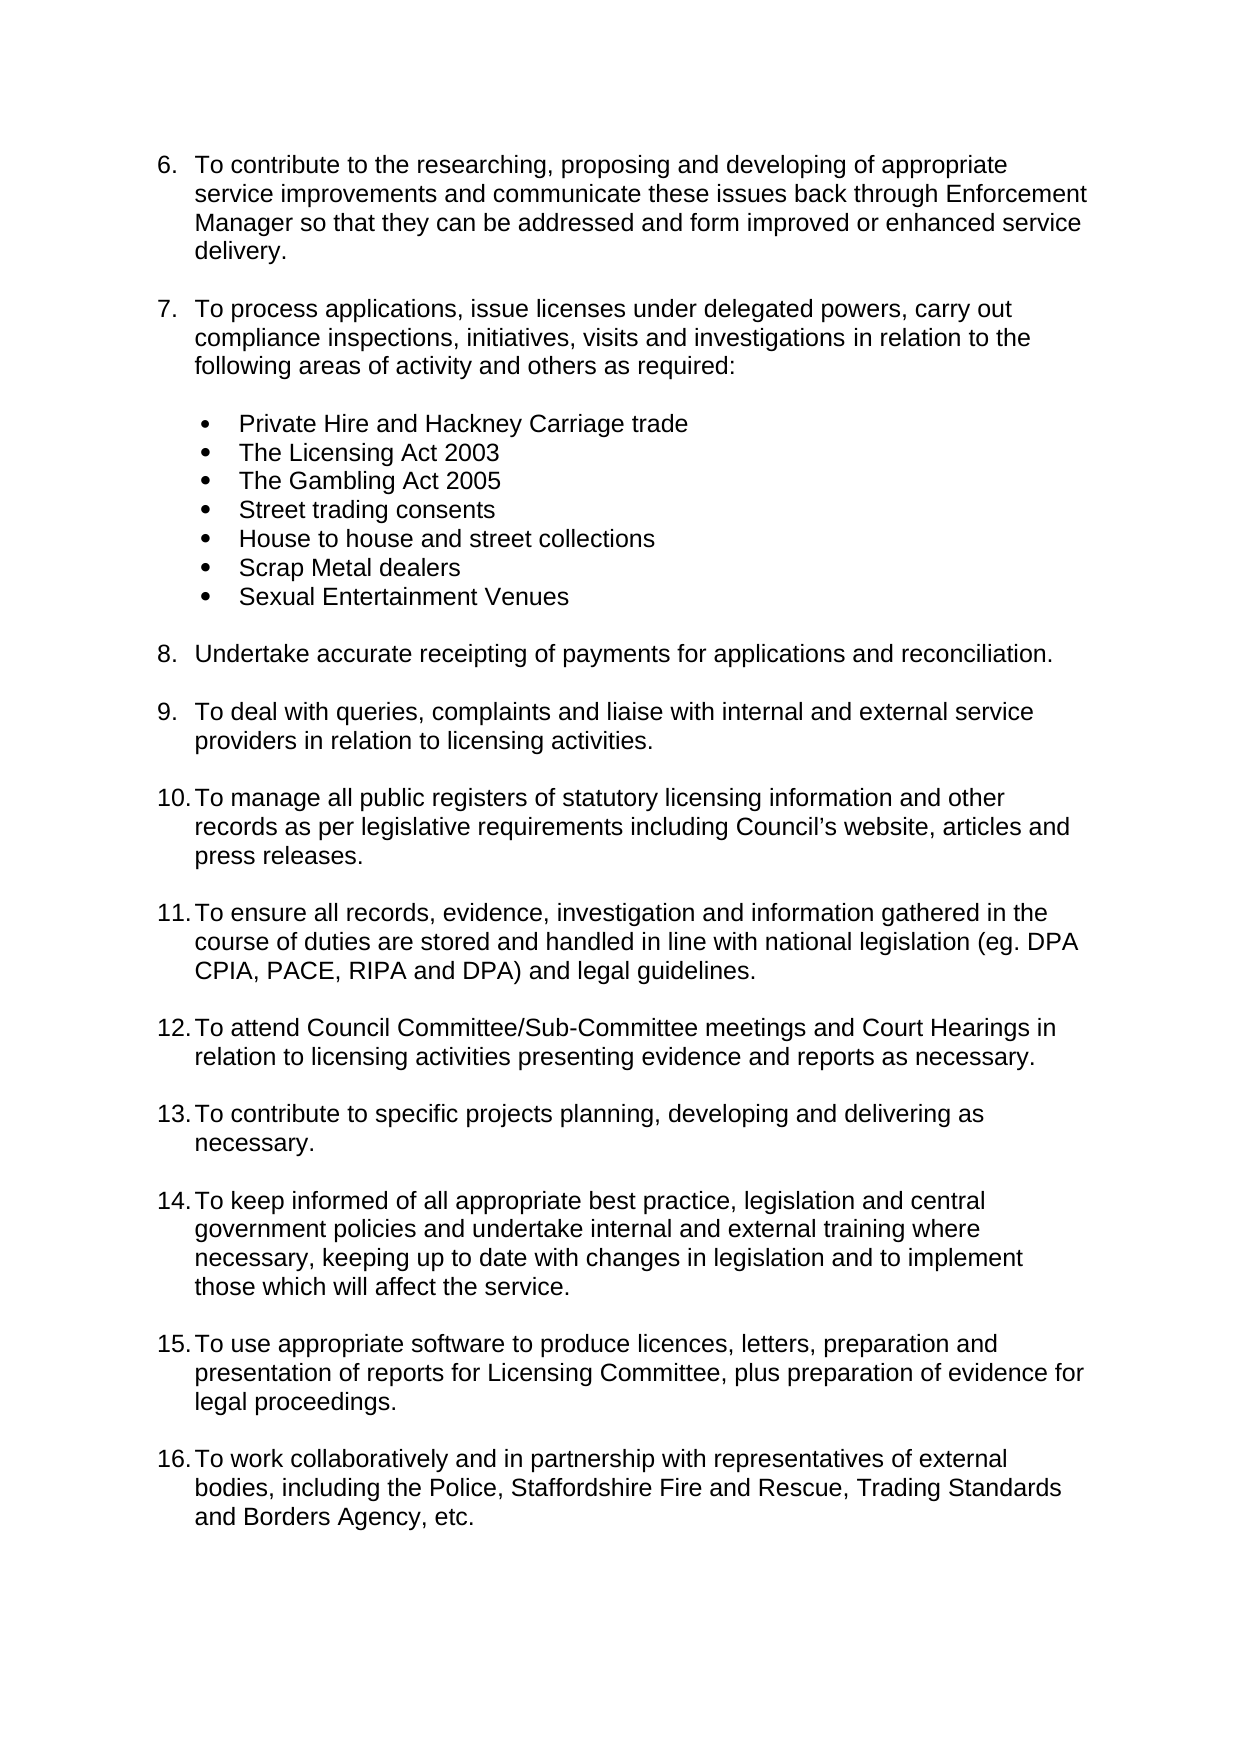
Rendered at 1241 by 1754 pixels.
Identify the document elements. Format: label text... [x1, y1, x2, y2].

list To attend Council Committee/Sub-Committee meetings and Court Hearings in relation to licensing activities presenting evidence and reports as necessary. [157, 1013, 1090, 1071]
list The Gambling Act 2005 [201, 466, 1090, 495]
list To manage all public registers of statutory licensing information and other records as per legislative requirements including Council’s website, articles and press releases. [157, 783, 1090, 869]
list Undertake accurate receipting of payments for applications and reconciliation. [157, 639, 1090, 668]
list Sexual Entertainment Venues [201, 582, 1090, 611]
list The Licensing Act 2003 [201, 437, 1090, 466]
list To process applications, issue licenses under delegated powers, carry out compliance inspections, initiatives, visits and investigations in relation to the following areas of activity and others as required: [157, 294, 1090, 380]
list To work collaboratively and in partnership with representatives of external bodies, including the Police, Staffordshire Fire and Rescue, Trading Standards and Borders Agency, etc. [157, 1444, 1090, 1531]
list To contribute to the researching, proposing and developing of appropriate service improvements and communicate these issues back through Enforcement Manager so that they can be addressed and form improved or enhanced service delivery. [157, 150, 1090, 265]
list Private Hire and Hackney Carriage trade [201, 409, 1090, 437]
list To use appropriate software to produce licences, letters, preparation and presentation of reports for Licensing Committee, plus preparation of evidence for legal proceedings. [157, 1329, 1090, 1416]
list House to house and street collections [201, 524, 1090, 553]
list To contribute to specific projects planning, developing and delivering as necessary. [157, 1099, 1090, 1157]
list To deal with queries, complaints and liaise with internal and external service providers in relation to licensing activities. [157, 697, 1090, 754]
list Street trading consents [201, 495, 1090, 524]
list To keep informed of all appropriate best practice, legislation and central government policies and undertake internal and external training where necessary, keeping up to date with changes in legislation and to implement those which will affect the service. [157, 1186, 1090, 1301]
list To ensure all records, evidence, investigation and information gathered in the course of duties are stored and handled in line with national legislation (eg. DPA CPIA, PACE, RIPA and DPA) and legal guidelines. [157, 898, 1090, 984]
list Scrap Metal dealers [201, 553, 1090, 582]
